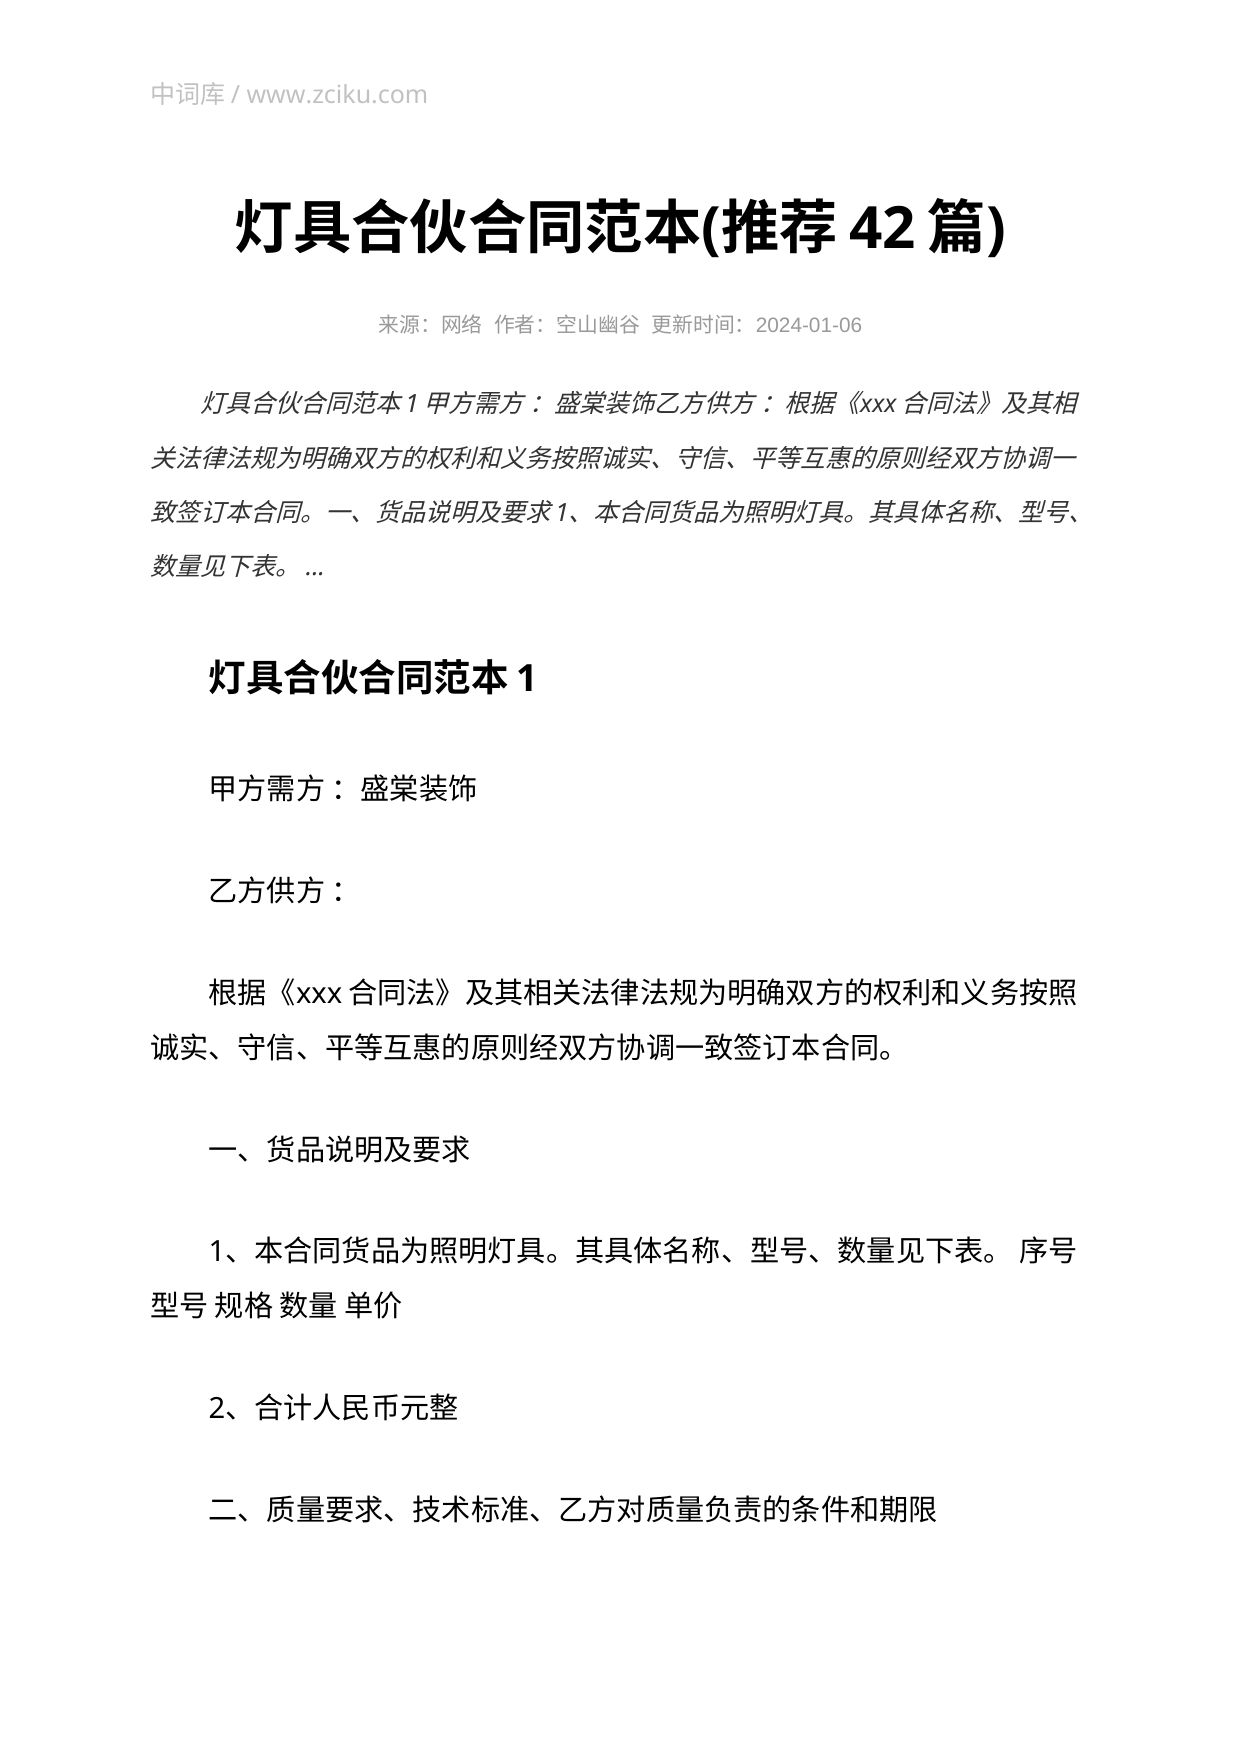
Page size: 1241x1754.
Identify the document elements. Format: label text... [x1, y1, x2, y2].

text 一、货品说明及要求 [150, 1126, 1090, 1168]
text 根据《xxx合同法》及其相关法律法规为明确双方的权利和义务按照诚实、守信、平等互惠的原则经双方协调一致签订本合同。 [150, 969, 1090, 1067]
text 二、质量要求、技术标准、乙方对质量负责的条件和期限 [150, 1487, 1090, 1529]
text 2、合计人民币元整 [150, 1384, 1090, 1427]
subtitle 灯具合伙合同范本(推荐42篇) [150, 181, 1090, 266]
text 甲方需方 ：盛棠装饰 [150, 766, 1090, 808]
text 1、本合同货品为照明灯具。其具体名称、型号、数量见下表。 序号 型号 规格 数量 单价 [150, 1228, 1090, 1325]
text 来源：网络 作者：空山幽谷 更新时间：2024-01-06 [150, 313, 1090, 337]
text 灯具合伙合同范本1 [150, 648, 1090, 703]
text 灯具合伙合同范本1甲方需方 ：盛棠装饰乙方供方 ：根据《xxx合同法》及其相关法律法规为明确双方的权利和义务按照诚实、守信、平等互惠的原则经双方协调一致签订本合同。一、货品说明及要求1、本合同货品为照明灯具。其具体名称、型号、数量见下表。 ... [150, 384, 1090, 583]
text 乙方供方 ： [150, 867, 1090, 910]
